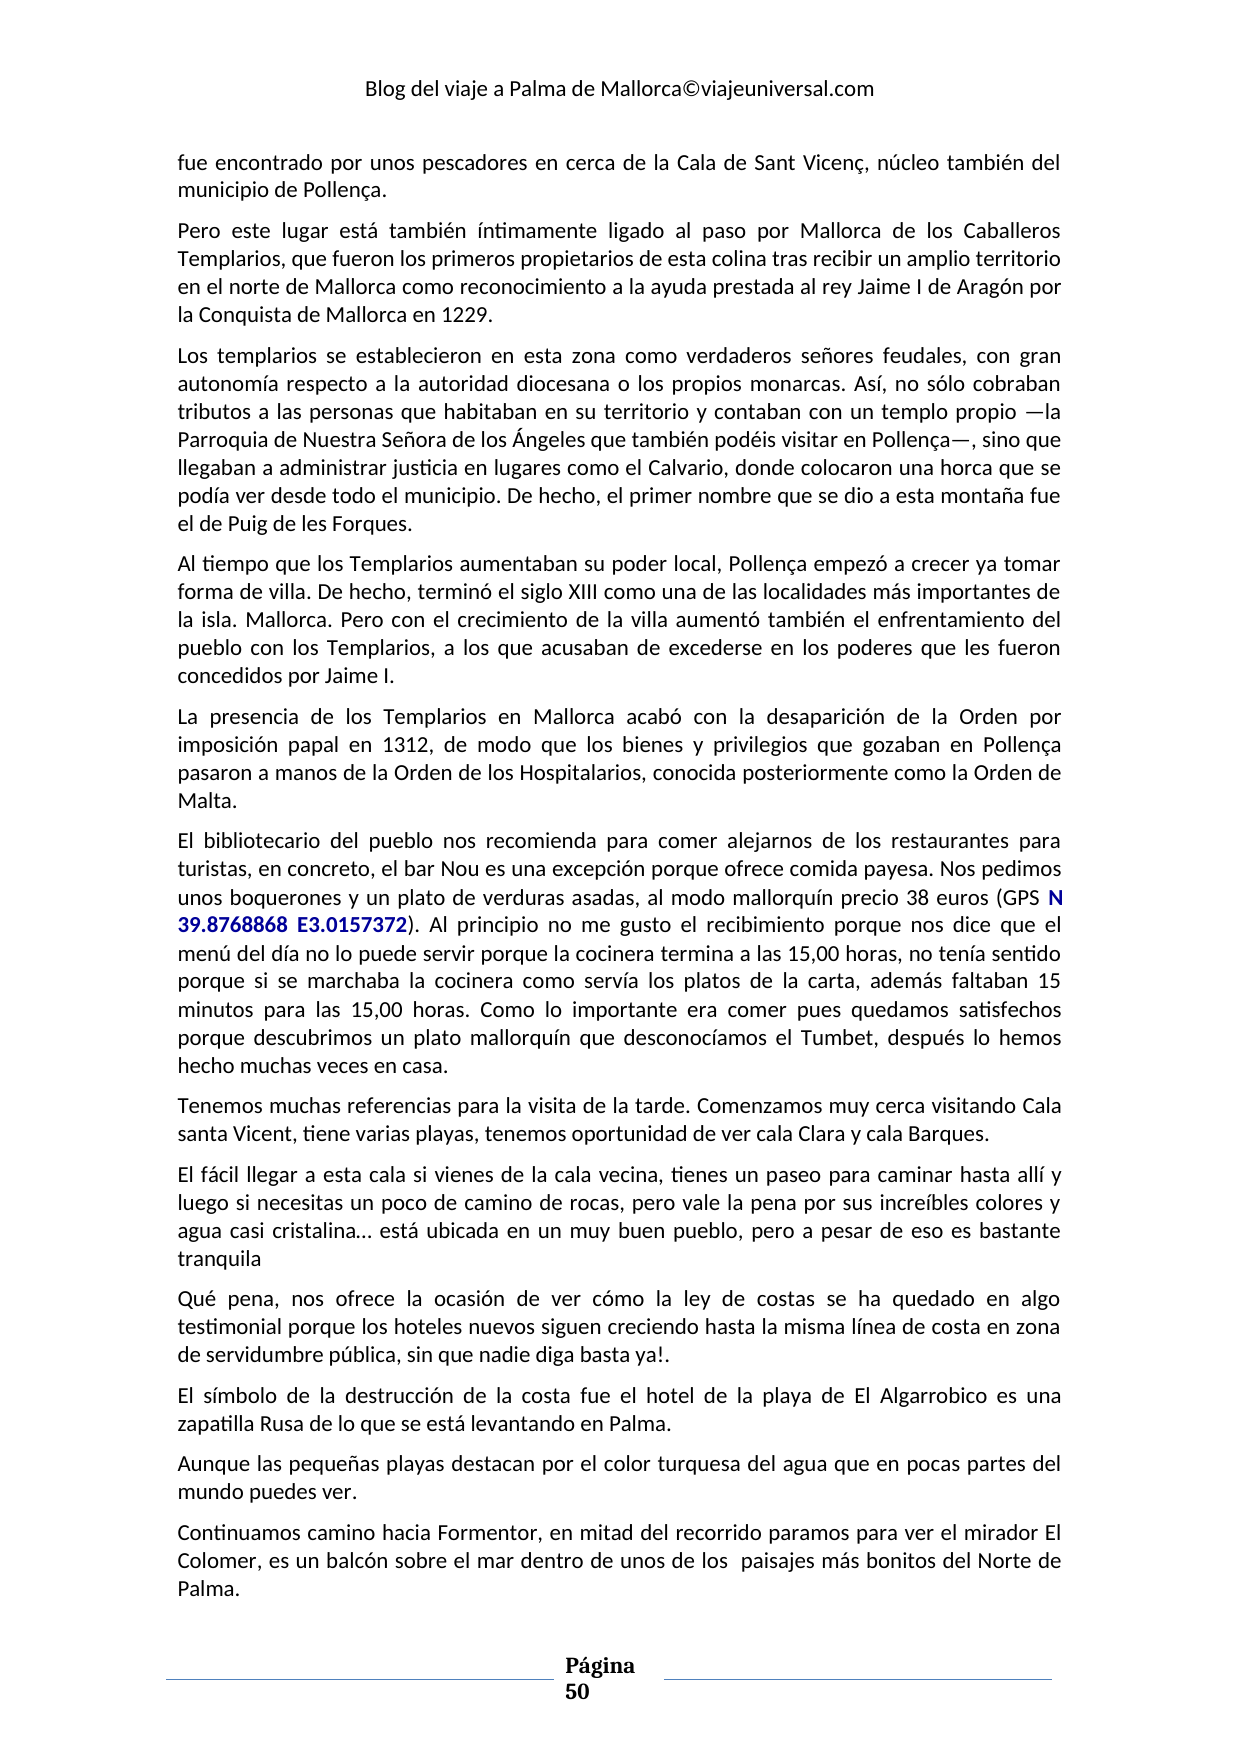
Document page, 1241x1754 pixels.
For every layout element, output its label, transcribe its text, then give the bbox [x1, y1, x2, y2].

text El símbolo de la destrucción de la costa fue el hotel de la playa de El Algarrobico es una zapatilla Rusa de lo que se está levantando en Palma. [177, 1381, 1063, 1437]
text Continuamos camino hacia Formentor, en mitad del recorrido paramos para ver el mirador El Colomer, es un balcón sobre el mar dentro de unos de los paisajes más bonitos del Norte de Palma. [177, 1518, 1063, 1602]
text Qué pena, nos ofrece la ocasión de ver cómo la ley de costas se ha quedado en algo testimonial porque los hoteles nuevos siguen creciendo hasta la misma línea de costa en zona de servidumbre pública, sin que nadie diga basta ya!. [177, 1284, 1063, 1368]
text Tenemos muchas referencias para la visita de la tarde. Comenzamos muy cerca visitando Cala santa Vicent, tiene varias playas, tenemos oportunidad de ver cala Clara y cala Barques. [177, 1091, 1063, 1147]
text Al tiempo que los Templarios aumentaban su poder local, Pollença empezó a crecer ya tomar forma de villa. De hecho, terminó el siglo XIII como una de las localidades más importantes de la isla. Mallorca. Pero con el crecimiento de la villa aumentó también el enfrentamiento del pueblo con los Templarios, a los que acusaban de excederse en los poderes que les fueron concedidos por Jaime I. [177, 549, 1063, 689]
text El fácil llegar a esta cala si vienes de la cala vecina, tienes un paseo para caminar hasta allí y luego si necesitas un poco de camino de rocas, pero vale la pena por sus increíbles colores y agua casi cristalina… está ubicada en un muy buen pueblo, pero a pesar de eso es bastante tranquila [177, 1160, 1063, 1272]
text El bibliotecario del pueblo nos recomienda para comer alejarnos de los restaurantes para turistas, en concreto, el bar Nou es una excepción porque ofrece comida payesa. Nos pedimos unos boquerones y un plato de verduras asadas, al modo mallorquín precio 38 euros (GPS N 39.8768868 E3.0157372). Al principio no me gusto el recibimiento porque nos dice que el menú del día no lo puede servir porque la cocinera termina a las 15,00 horas, no tenía sentido porque si se marchaba la cocinera como servía los platos de la carta, además faltaban 15 minutos para las 15,00 horas. Como lo importante era comer pues quedamos satisfechos porque descubrimos un plato mallorquín que desconocíamos el Tumbet, después lo hemos hecho muchas veces en casa. [177, 827, 1063, 1079]
text Pero este lugar está también íntimamente ligado al paso por Mallorca de los Caballeros Templarios, que fueron los primeros propietarios de esta colina tras recibir un amplio territorio en el norte de Mallorca como reconocimiento a la ayuda prestada al rey Jaime I de Aragón por la Conquista de Mallorca en 1229. [177, 216, 1063, 328]
text Los templarios se establecieron en esta zona como verdaderos señores feudales, con gran autonomía respecto a la autoridad diocesana o los propios monarcas. Así, no sólo cobraban tributos a las personas que habitaban en su territorio y contaban con un templo propio —la Parroquia de Nuestra Señora de los Ángeles que también podéis visitar en Pollença—, sino que llegaban a administrar justicia en lugares como el Calvario, donde colocaron una horca que se podía ver desde todo el municipio. De hecho, el primer nombre que se dio a esta montaña fue el de Puig de les Forques. [177, 341, 1063, 537]
text Aunque las pequeñas playas destacan por el color turquesa del agua que en pocas partes del mundo puedes ver. [177, 1449, 1063, 1506]
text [177, 148, 1063, 204]
text La presencia de los Templarios en Mallorca acabó con la desaparición de la Orden por imposición papal en 1312, de modo que los bienes y privilegios que gozaban en Pollença pasaron a manos de la Orden de los Hospitalarios, conocida posteriormente como la Orden de Malta. [177, 702, 1063, 814]
